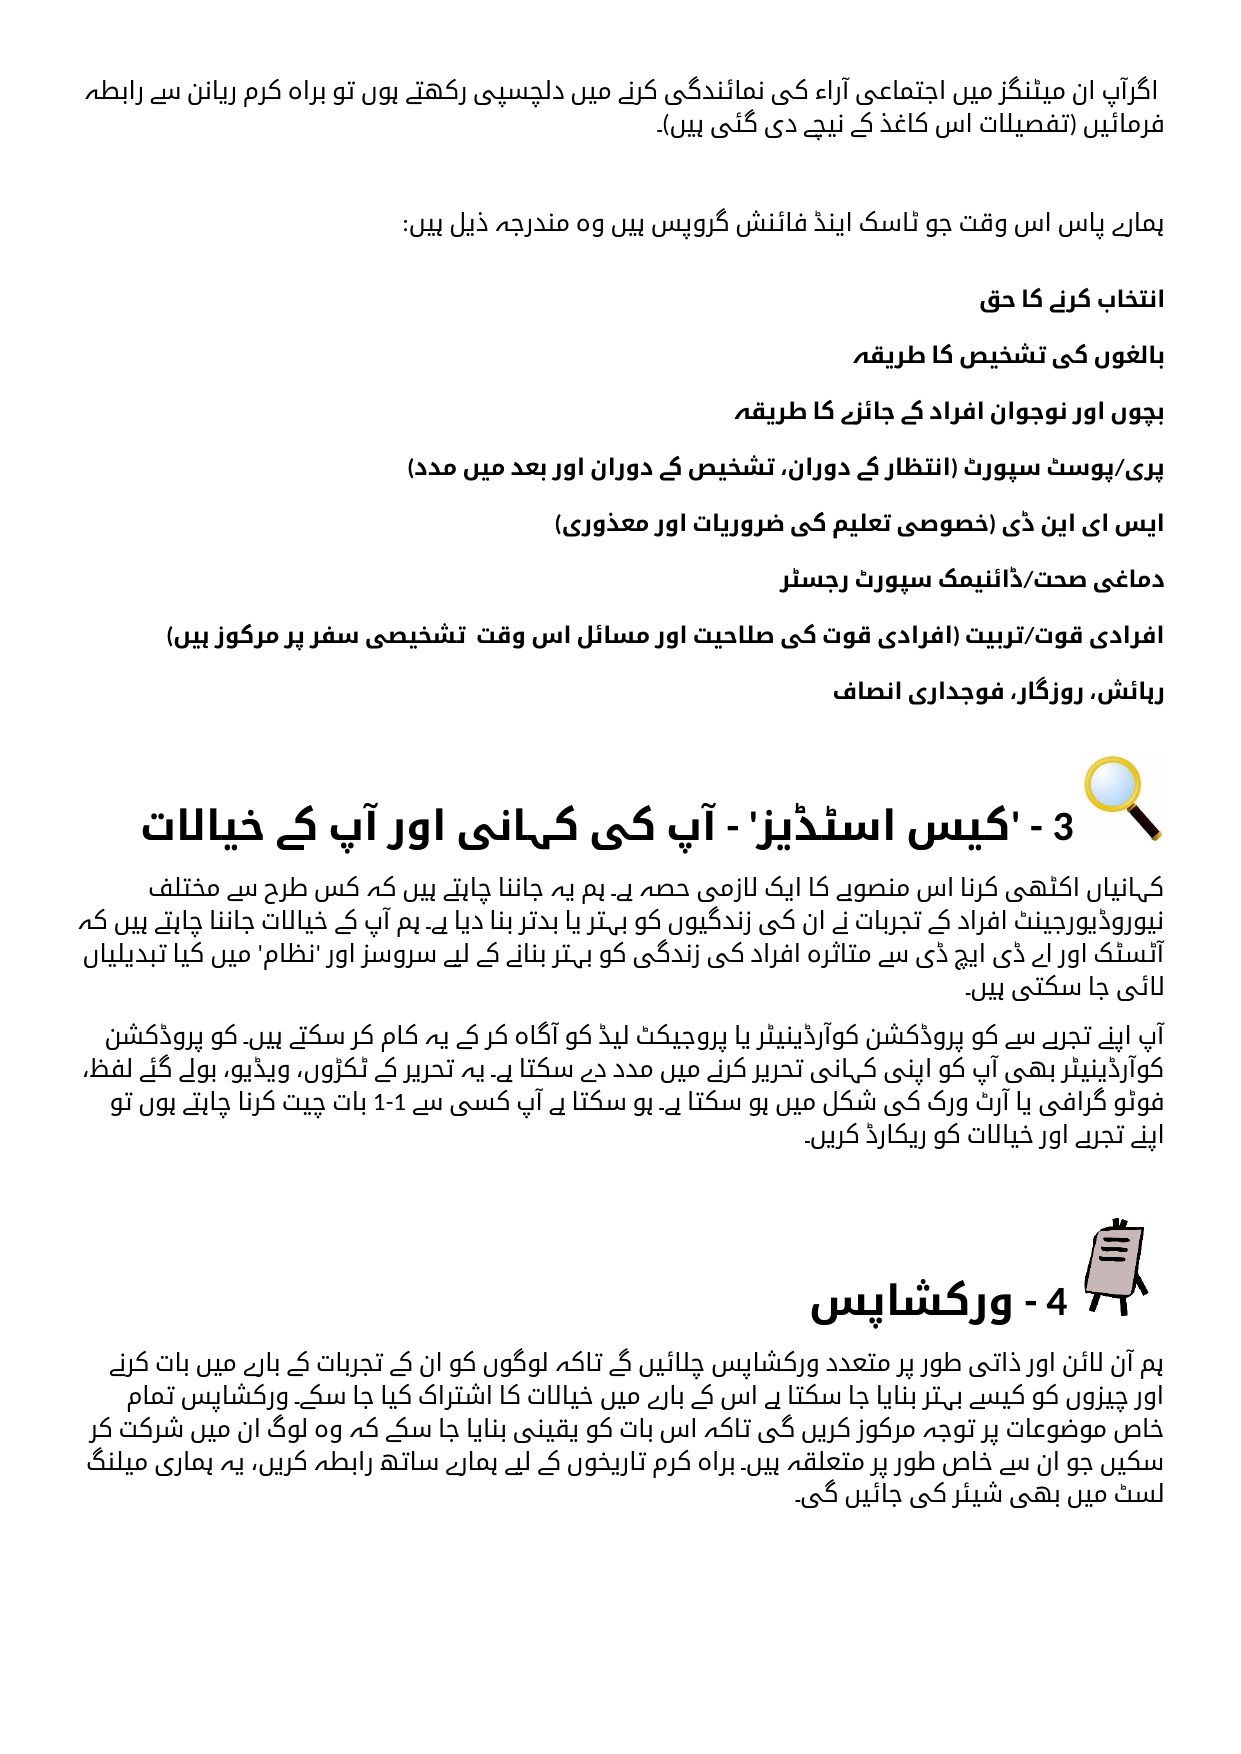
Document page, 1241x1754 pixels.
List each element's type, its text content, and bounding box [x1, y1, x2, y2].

text بالغوں کی تشخیص کا طریقہ [75, 341, 1165, 369]
text رہائش، روزگار، فوجداری انصاف [75, 677, 1165, 705]
text آپ اپنے تجربے سے کو پروڈکشن کوآرڈینیٹر یا پروجیکٹ لیڈ کو آگاہ کر کے یہ کام کر سکتے ہیں۔ کو پروڈکشن کوآرڈینیٹر بھی آپ کو اپنی کہانی تحریر کرنے میں مدد دے سکتا ہے۔ یہ تحریر کے ٹکڑوں، ویڈیو، بولے گئے لفظ، فوٹو گرافی یا آرٹ ورک کی شکل میں ہو سکتا ہے۔ ہو سکتا ہے آپ کسی سے 1-1 بات چیت کرنا چاہتے ہوں تو اپنے تجربے اور خیالات کو ریکارڈ کریں۔ [75, 1020, 1165, 1149]
text انتخاب کرنے کا حق [75, 285, 1165, 313]
picture [1078, 754, 1165, 841]
text کہانیاں اکٹھی کرنا اس منصوبے کا ایک لازمی حصہ ہے۔ ہم یہ جاننا چاہتے ہیں کہ کس طرح سے مختلف نیوروڈیورجینٹ افراد کے تجربات نے ان کی زندگیوں کو بہتر یا بدتر بنا دیا ہے۔ ہم آپ کے خیالات جاننا چاہتے ہیں کہ آٹسٹک اور اے ڈی ایچ ڈی سے متاثرہ افراد کی زندگی کو بہتر بنانے کے لیے سروسز اور 'نظام' میں کیا تبدیلیاں لائی جا سکتی ہیں۔ [75, 872, 1165, 1001]
text 4 - ورکشاپس [75, 1218, 1165, 1326]
text ہم آن لائن اور ذاتی طور پر متعدد ورکشاپس چلائیں گے تاکہ لوگوں کو ان کے تجربات کے بارے میں بات کرنے اور چیزوں کو کیسے بہتر بنایا جا سکتا ہے اس کے بارے میں خیالات کا اشتراک کیا جا سکے۔ ورکشاپس تمام خاص موضوعات پر توجہ مرکوز کریں گی تاکہ اس بات کو یقینی بنایا جا سکے کہ وہ لوگ ان میں شرکت کر سکیں جو ان سے خاص طور پر متعلقہ ہیں۔ براہ کرم تاریخوں کے لیے ہمارے ساتھ رابطہ کریں، یہ ہماری میلنگ لسٹ میں بھی شیئر کی جائیں گی۔ [75, 1347, 1165, 1509]
text بچوں اور نوجوان افراد کے جائزے کا طریقہ [75, 397, 1165, 425]
picture [1067, 1218, 1166, 1316]
text پری/پوسٹ سپورٹ (انتظار کے دوران، تشخیص کے دوران اور بعد میں مدد) [75, 453, 1165, 481]
text افرادی قوت/تربیت (افرادی قوت کی صلاحیت اور مسائل اس وقت تشخیصی سفر پر مرکوز ہیں) [75, 621, 1165, 649]
text ایس ای این ڈی (خصوصی تعلیم کی ضروریات اور معذوری) [75, 509, 1165, 537]
text 3 - 'کیس اسٹڈیز' - آپ کی کہانی اور آپ کے خیالات [75, 754, 1165, 851]
text دماغی صحت/ڈائنیمک سپورٹ رجسٹر [75, 565, 1165, 593]
text اگرآپ ان میٹنگز میں اجتماعی آراء کی نمائندگی کرنے میں دلچسپی رکھتے ہوں تو براہ کرم ریانن سے رابطہ فرمائیں (تفصیلات اس کاغذ کے نیچے دی گئی ہیں)۔ [75, 75, 1165, 138]
text ہمارے پاس اس وقت جو ٹاسک اینڈ فائنش گروپس ہیں وہ مندرجہ ذیل ہیں: [75, 207, 1165, 238]
